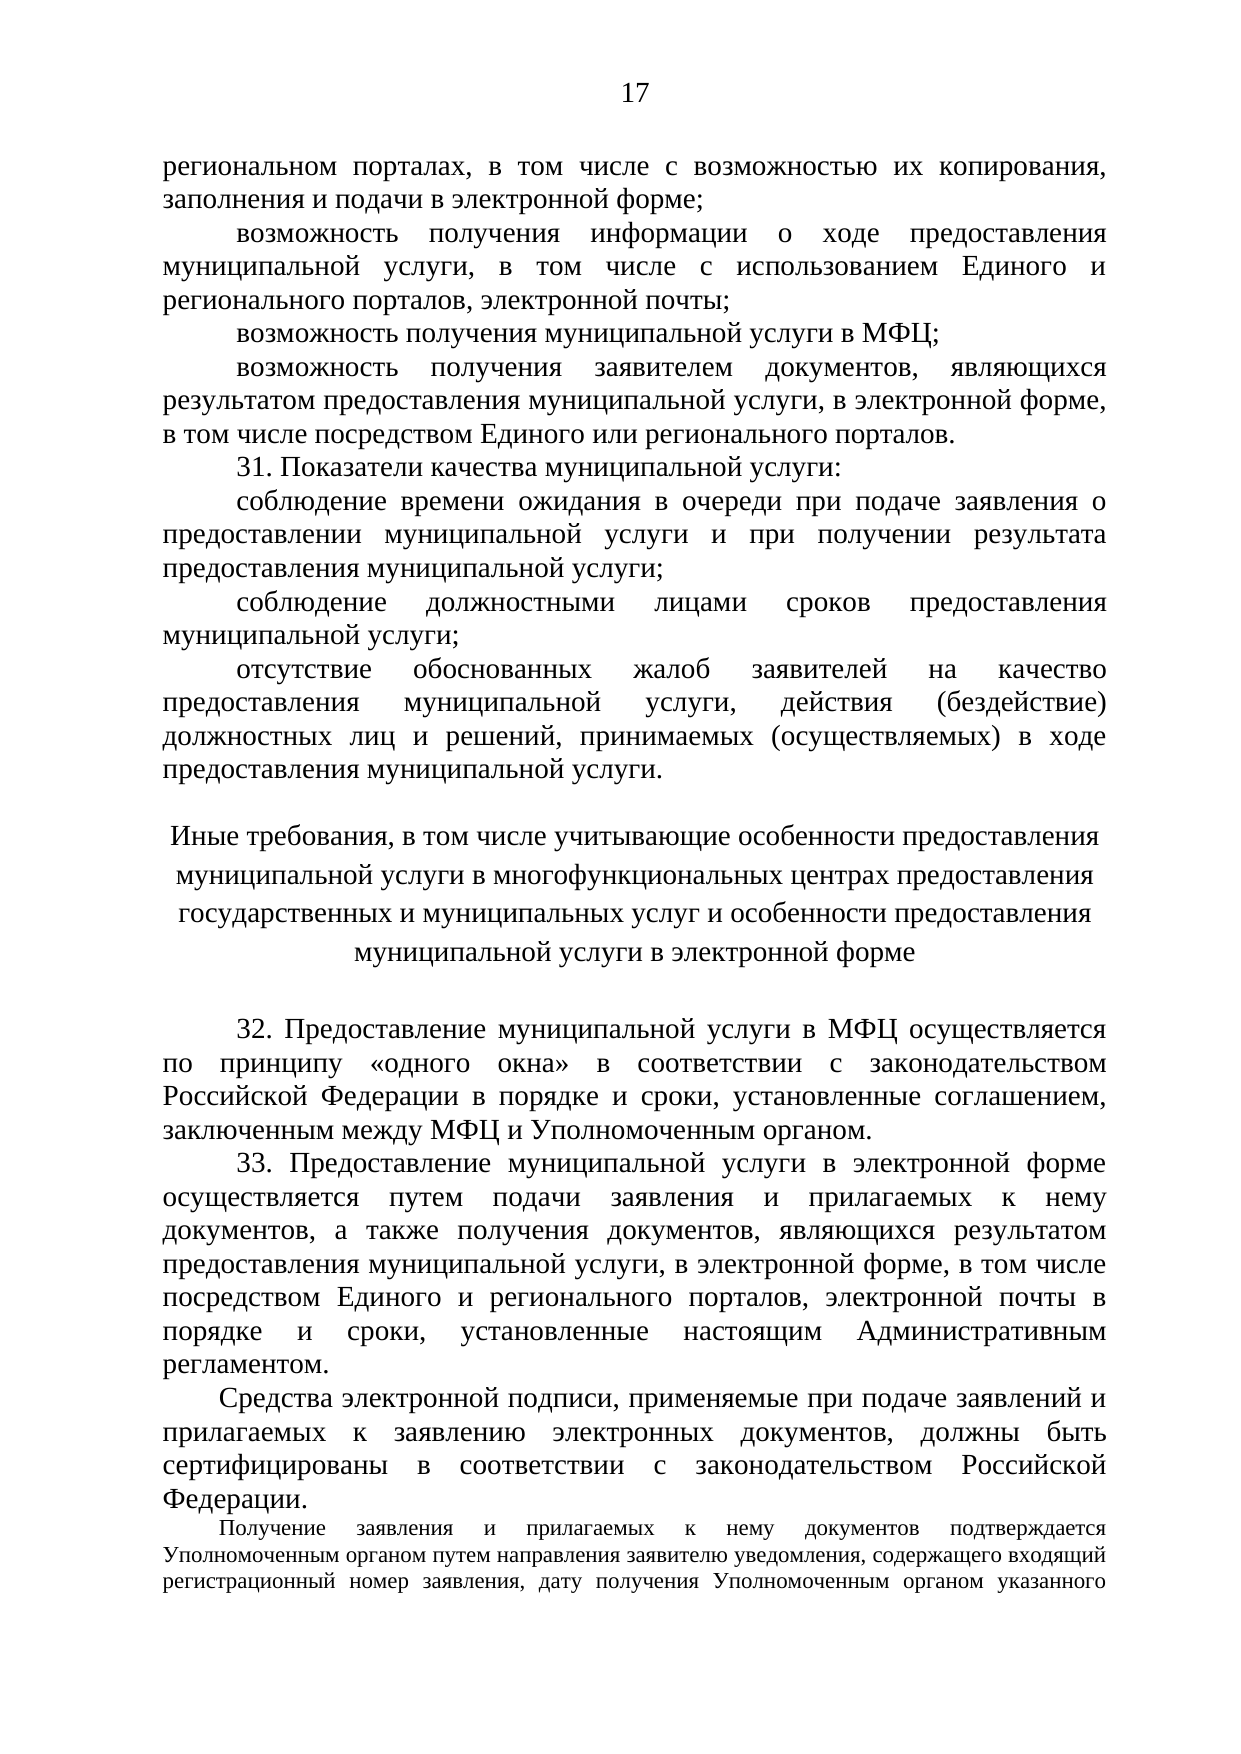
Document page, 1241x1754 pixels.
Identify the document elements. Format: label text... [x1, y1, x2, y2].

text 33. Предоставление муниципальной услуги в электронной форме осуществляется путем подачи заявления и прилагаемых к нему документов, а также получения документов, являющихся результатом предоставления муниципальной услуги, в электронной форме, в том числе посредством Единого и регионального порталов, электронной почты в порядке и сроки, установленные настоящим Административным регламентом. [162, 1145, 1107, 1380]
text 31. Показатели качества муниципальной услуги: [162, 449, 1107, 483]
text 32. Предоставление муниципальной услуги в МФЦ осуществляется по принципу «одного окна» в соответствии с законодательством Российской Федерации в порядке и сроки, установленные соглашением, заключенным между МФЦ и Уполномоченным органом. [162, 1011, 1107, 1145]
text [162, 148, 1107, 215]
text Средства электронной подписи, применяемые при подаче заявлений и прилагаемых к заявлению электронных документов, должны быть сертифицированы в соответствии с законодательством Российской Федерации. [162, 1380, 1107, 1514]
text возможность получения заявителем документов, являющихся результатом предоставления муниципальной услуги, в электронной форме, в том числе посредством Единого или регионального порталов. [162, 349, 1107, 449]
text отсутствие обоснованных жалоб заявителей на качество предоставления муниципальной услуги, действия (бездействие) должностных лиц и решений, принимаемых (осуществляемых) в ходе предоставления муниципальной услуги. [162, 651, 1107, 785]
text Иные требования, в том числе учитывающие особенности предоставления муниципальной услуги в многофункциональных центрах предоставления государственных и муниципальных услуг и особенности предоставления муниципальной услуги в электронной форме [162, 818, 1107, 968]
text возможность получения муниципальной услуги в МФЦ; [162, 315, 1107, 349]
text соблюдение времени ожидания в очереди при подаче заявления о предоставлении муниципальной услуги и при получении результата предоставления муниципальной услуги; [162, 483, 1107, 584]
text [162, 1514, 1107, 1593]
text возможность получения информации о ходе предоставления муниципальной услуги, в том числе с использованием Единого и регионального порталов, электронной почты; [162, 215, 1107, 315]
text соблюдение должностными лицами сроков предоставления муниципальной услуги; [162, 584, 1107, 651]
